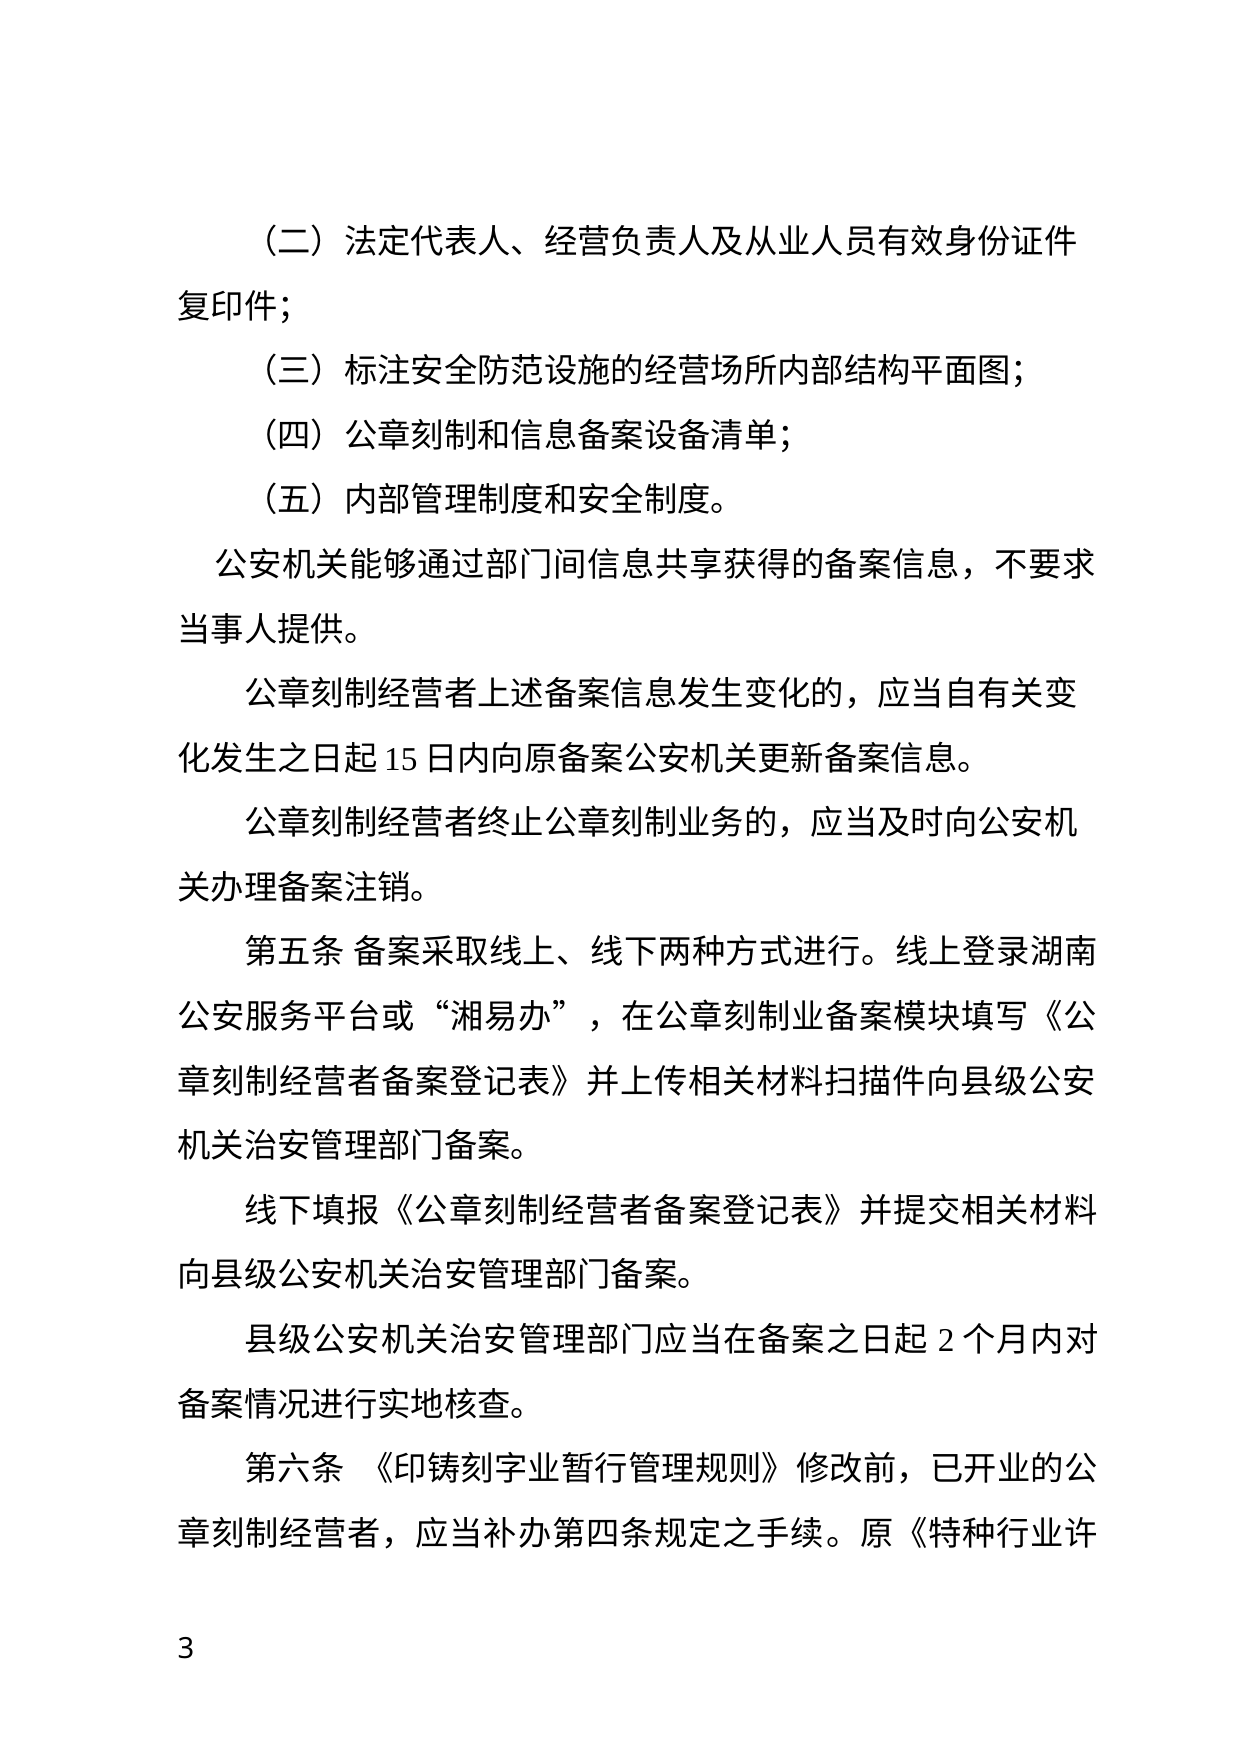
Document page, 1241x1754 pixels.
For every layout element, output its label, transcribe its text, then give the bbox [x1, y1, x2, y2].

text 公章刻制经营者上述备案信息发生变化的，应当自有关变化发生之日起15日内向原备案公安机关更新备案信息。 [177, 654, 1098, 783]
text （二）法定代表人、经营负责人及从业人员有效身份证件复印件； [177, 202, 1098, 331]
text 线下填报《公章刻制经营者备案登记表》并提交相关材料向县级公安机关治安管理部门备案。 [177, 1171, 1098, 1300]
text 县级公安机关治安管理部门应当在备案之日起2个月内对备案情况进行实地核查。 [177, 1300, 1098, 1429]
text 第五条 备案采取线上、线下两种方式进行。线上登录湖南公安服务平台或“湘易办”，在公章刻制业备案模块填写《公章刻制经营者备案登记表》并上传相关材料扫描件向县级公安机关治安管理部门备案。 [177, 912, 1098, 1171]
text 公章刻制经营者终止公章刻制业务的，应当及时向公安机关办理备案注销。 [177, 783, 1098, 912]
text （三）标注安全防范设施的经营场所内部结构平面图； [177, 331, 1098, 396]
text （四）公章刻制和信息备案设备清单； [177, 396, 1098, 460]
text 公安机关能够通过部门间信息共享获得的备案信息，不要求当事人提供。 [177, 525, 1098, 654]
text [177, 1429, 1098, 1558]
text （五）内部管理制度和安全制度。 [177, 460, 1098, 525]
